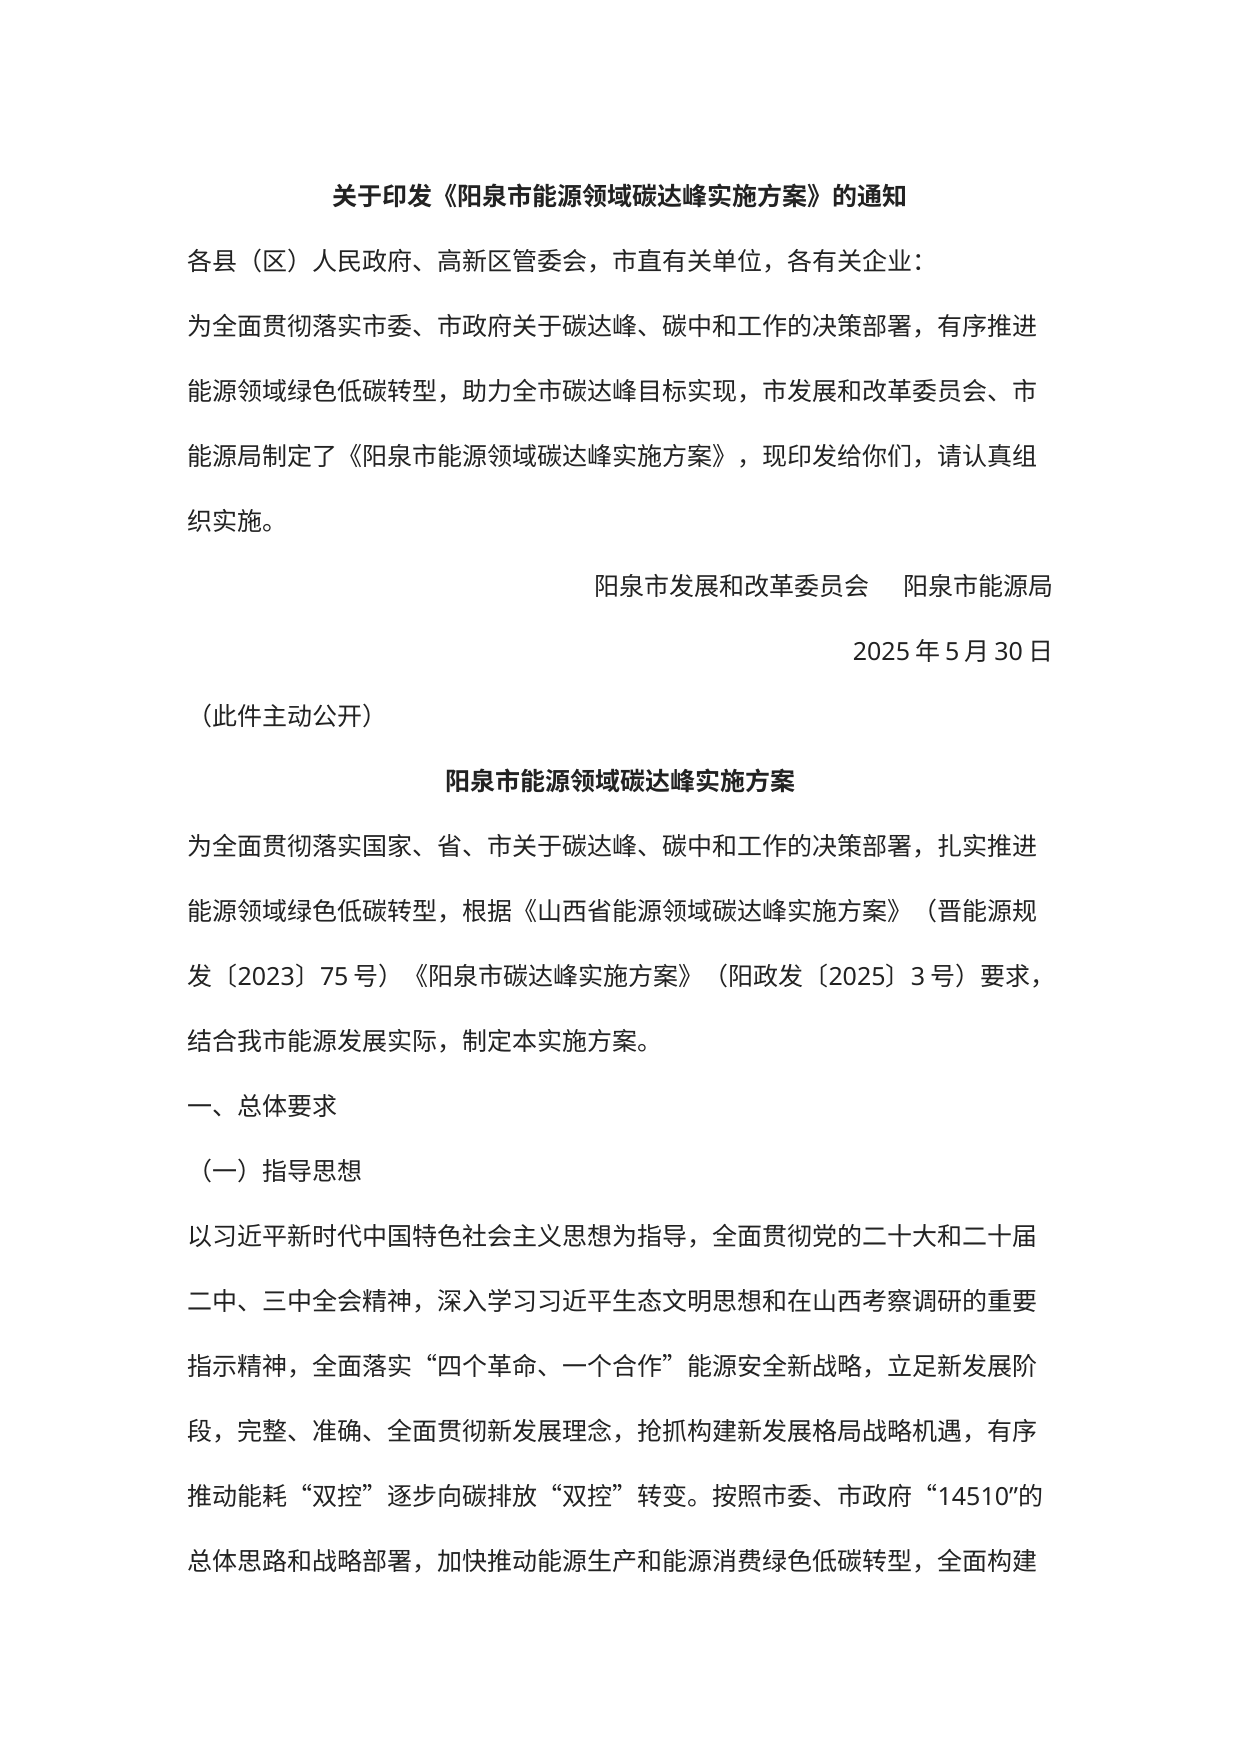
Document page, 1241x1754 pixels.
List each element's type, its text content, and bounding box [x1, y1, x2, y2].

text 各县（区）人民政府、高新区管委会，市直有关单位，各有关企业： [187, 227, 1053, 292]
text （一）指导思想 [187, 1137, 1053, 1202]
text 一、总体要求 [187, 1072, 1053, 1137]
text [187, 1202, 1053, 1592]
text 2025年5月30日 [187, 617, 1053, 682]
text （此件主动公开） [187, 682, 1053, 747]
text 为全面贯彻落实市委、市政府关于碳达峰、碳中和工作的决策部署，有序推进能源领域绿色低碳转型，助力全市碳达峰目标实现，市发展和改革委员会、市能源局制定了《阳泉市能源领域碳达峰实施方案》，现印发给你们，请认真组织实施。 [187, 292, 1053, 552]
text 阳泉市能源领域碳达峰实施方案 [187, 747, 1053, 812]
text 为全面贯彻落实国家、省、市关于碳达峰、碳中和工作的决策部署，扎实推进能源领域绿色低碳转型，根据《山西省能源领域碳达峰实施方案》（晋能源规发〔2023〕75号）《阳泉市碳达峰实施方案》（阳政发〔2025〕3号）要求，结合我市能源发展实际，制定本实施方案。 [187, 812, 1053, 1072]
text 阳泉市发展和改革委员会 阳泉市能源局 [187, 552, 1053, 617]
text 关于印发《阳泉市能源领域碳达峰实施方案》的通知 [187, 162, 1053, 227]
